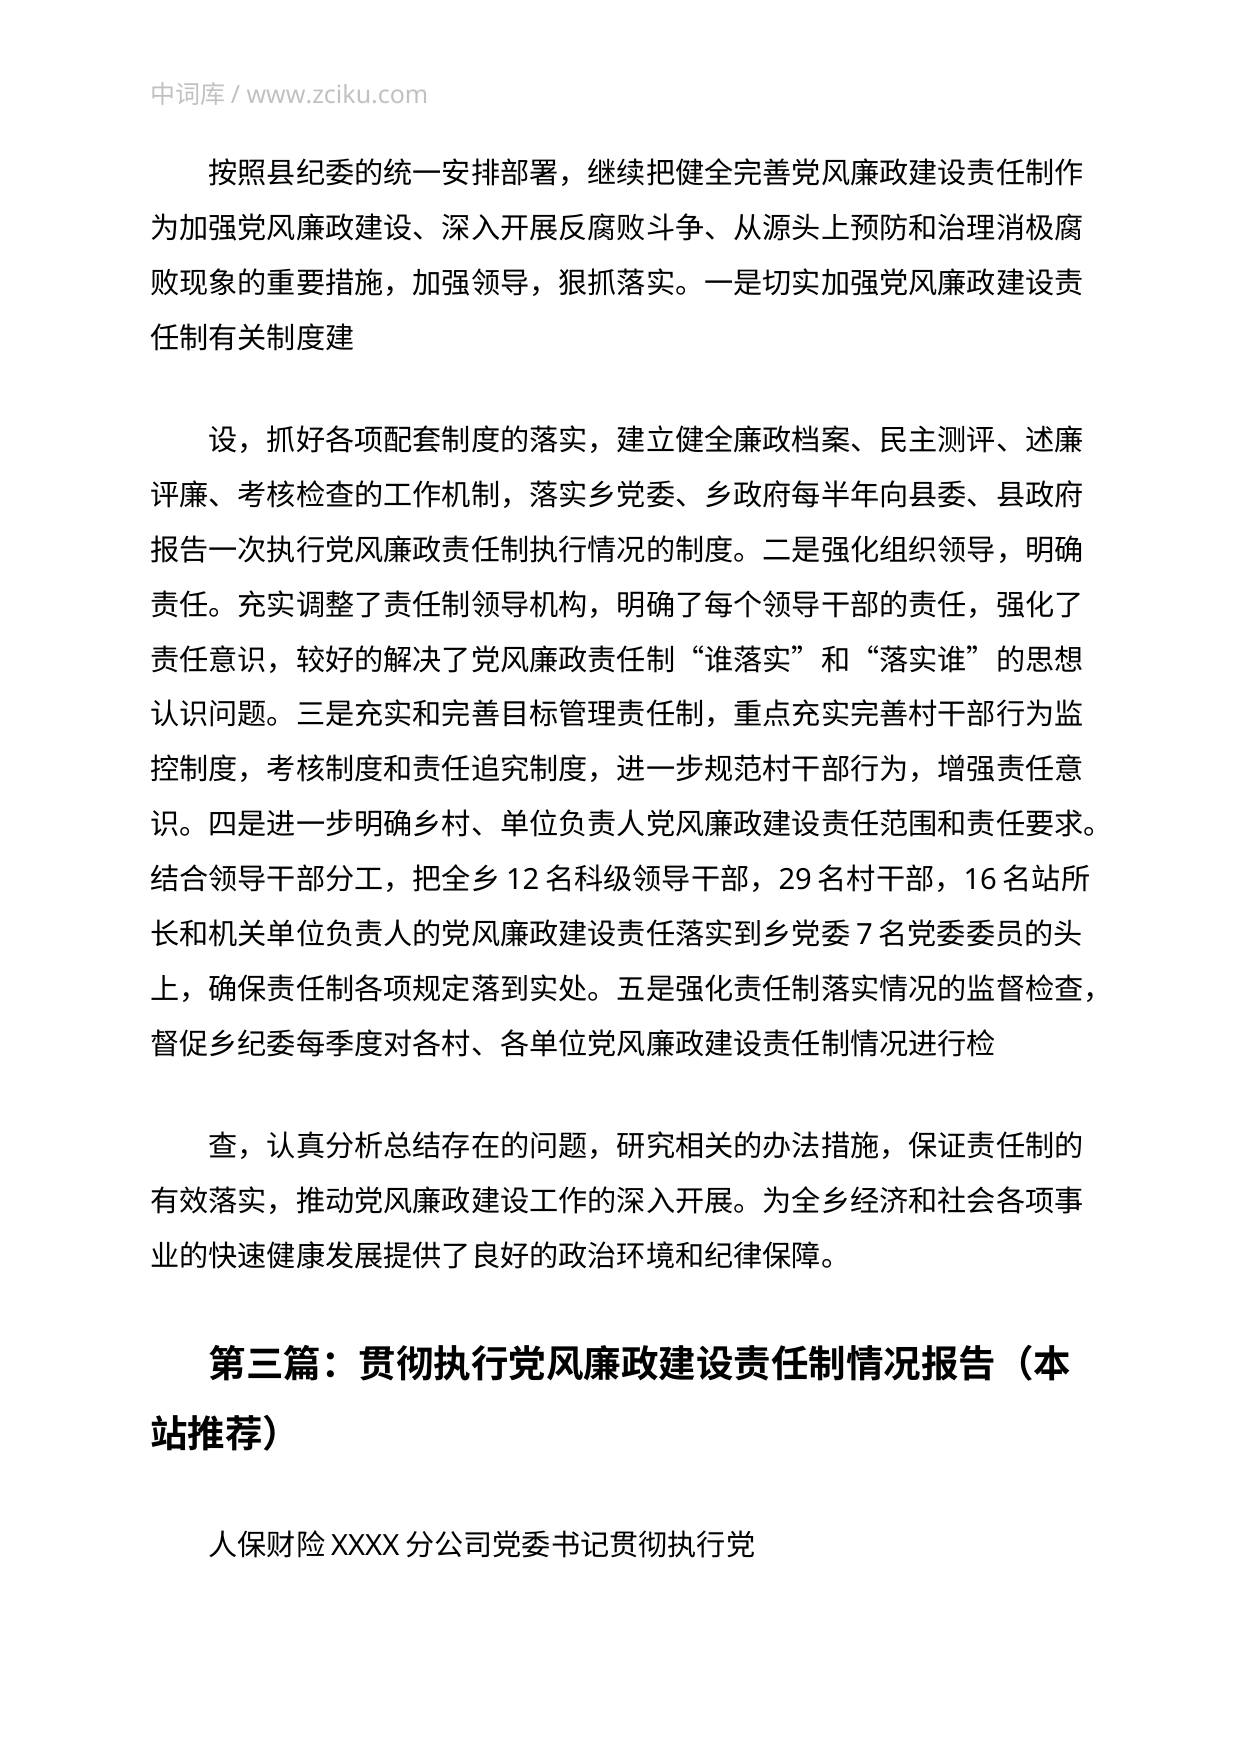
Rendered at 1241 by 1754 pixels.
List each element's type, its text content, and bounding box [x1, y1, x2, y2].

text 人保财险XXXX分公司党委书记贯彻执行党 [150, 1522, 1090, 1564]
text 设，抓好各项配套制度的落实，建立健全廉政档案、民主测评、述廉评廉、考核检查的工作机制，落实乡党委、乡政府每半年向县委、县政府报告一次执行党风廉政责任制执行情况的制度。二是强化组织领导，明确责任。充实调整了责任制领导机构，明确了每个领导干部的责任，强化了责任意识，较好的解决了党风廉政责任制“谁落实”和“落实谁”的思想认识问题。三是充实和完善目标管理责任制，重点充实完善村干部行为监控制度，考核制度和责任追究制度，进一步规范村干部行为，增强责任意识。四是进一步明确乡村、单位负责人党风廉政建设责任范围和责任要求。结合领导干部分工，把全乡12名科级领导干部，29名村干部，16名站所长和机关单位负责人的党风廉政建设责任落实到乡党委7名党委委员的头上，确保责任制各项规定落到实处。五是强化责任制落实情况的监督检查，督促乡纪委每季度对各村、各单位党风廉政建设责任制情况进行检 [150, 416, 1090, 1063]
text 按照县纪委的统一安排部署，继续把健全完善党风廉政建设责任制作为加强党风廉政建设、深入开展反腐败斗争、从源头上预防和治理消极腐败现象的重要措施，加强领导，狠抓落实。一是切实加强党风廉政建设责任制有关制度建 [150, 150, 1090, 357]
text 查，认真分析总结存在的问题，研究相关的办法措施，保证责任制的有效落实，推动党风廉政建设工作的深入开展。为全乡经济和社会各项事业的快速健康发展提供了良好的政治环境和纪律保障。 [150, 1122, 1090, 1274]
text 第三篇：贯彻执行党风廉政建设责任制情况报告（本站推荐） [150, 1334, 1090, 1459]
